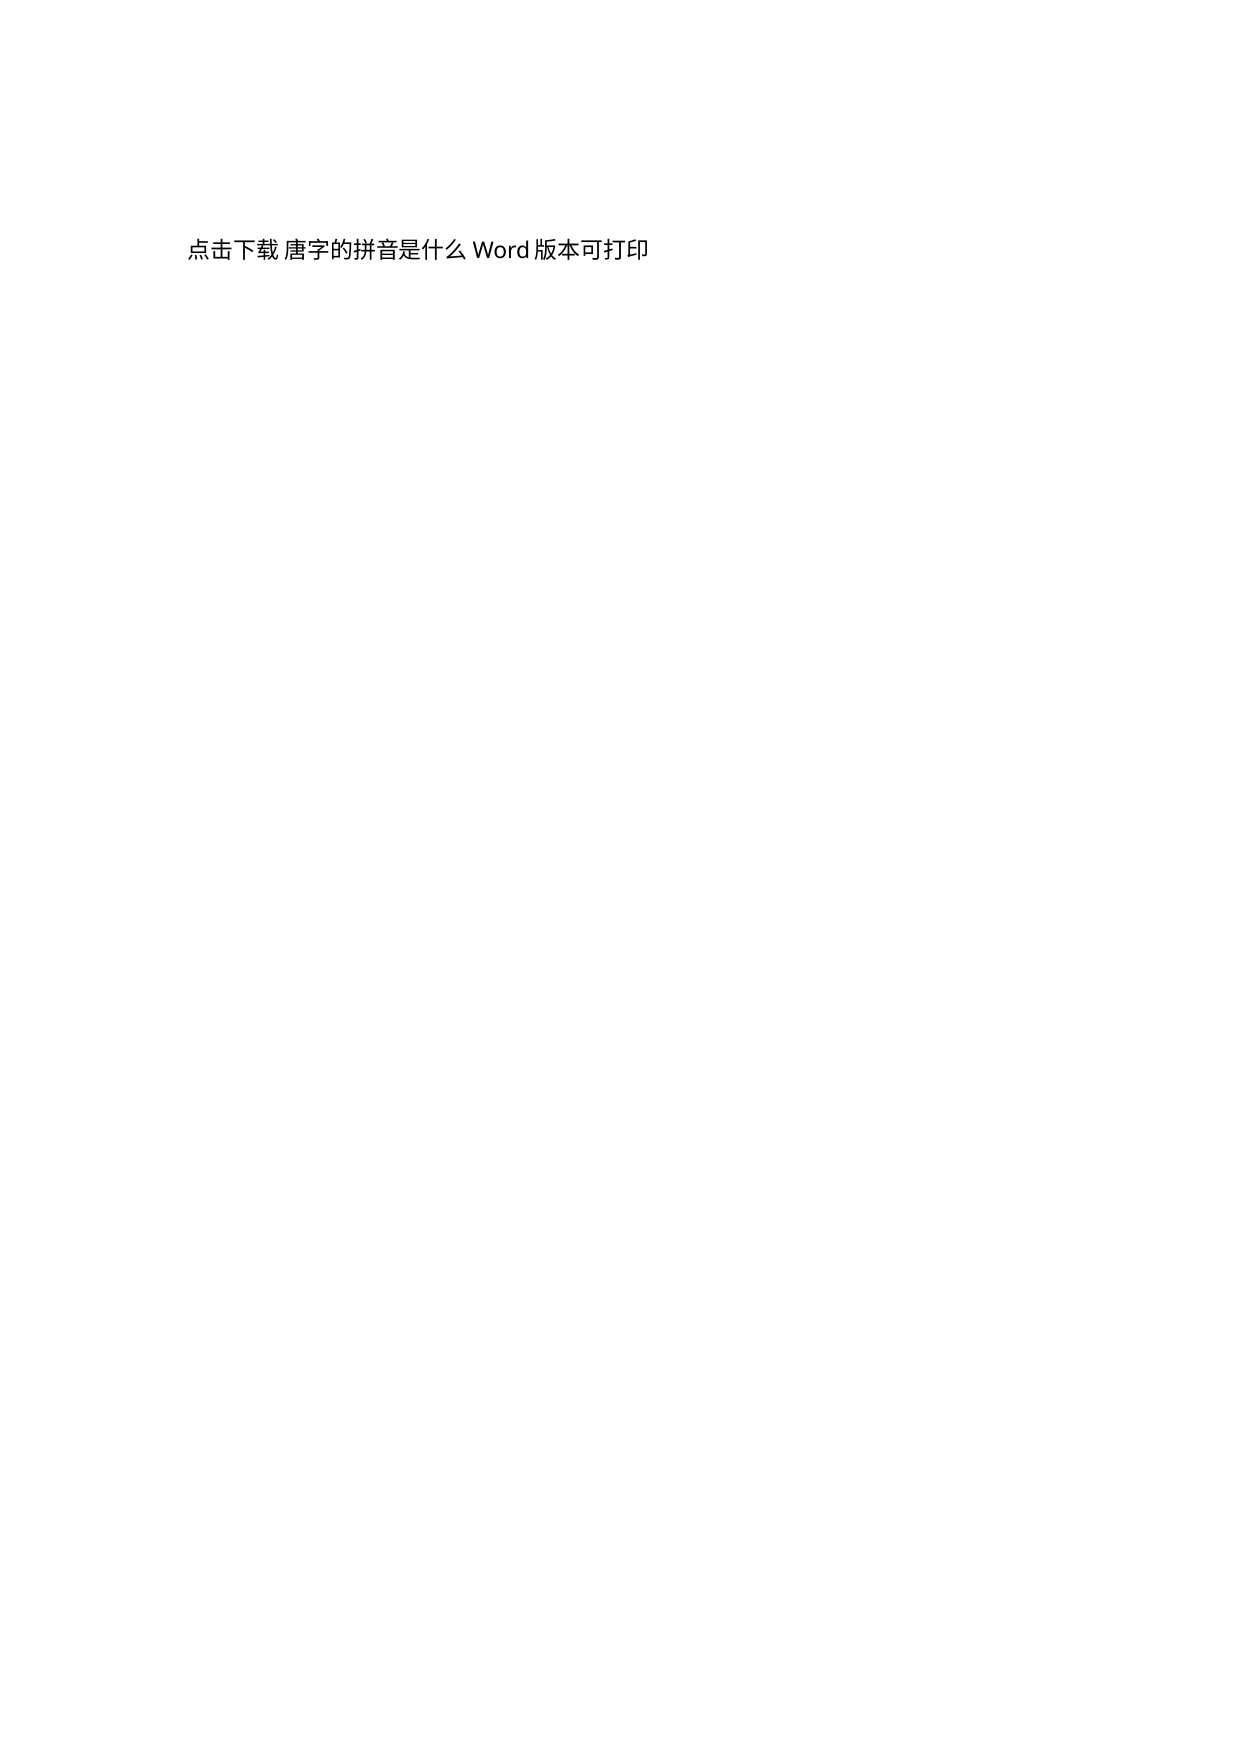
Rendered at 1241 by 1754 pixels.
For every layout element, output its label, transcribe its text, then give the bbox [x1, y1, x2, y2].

text 点击下载 唐字的拼音是什么Word版本可打印 [187, 216, 1053, 281]
